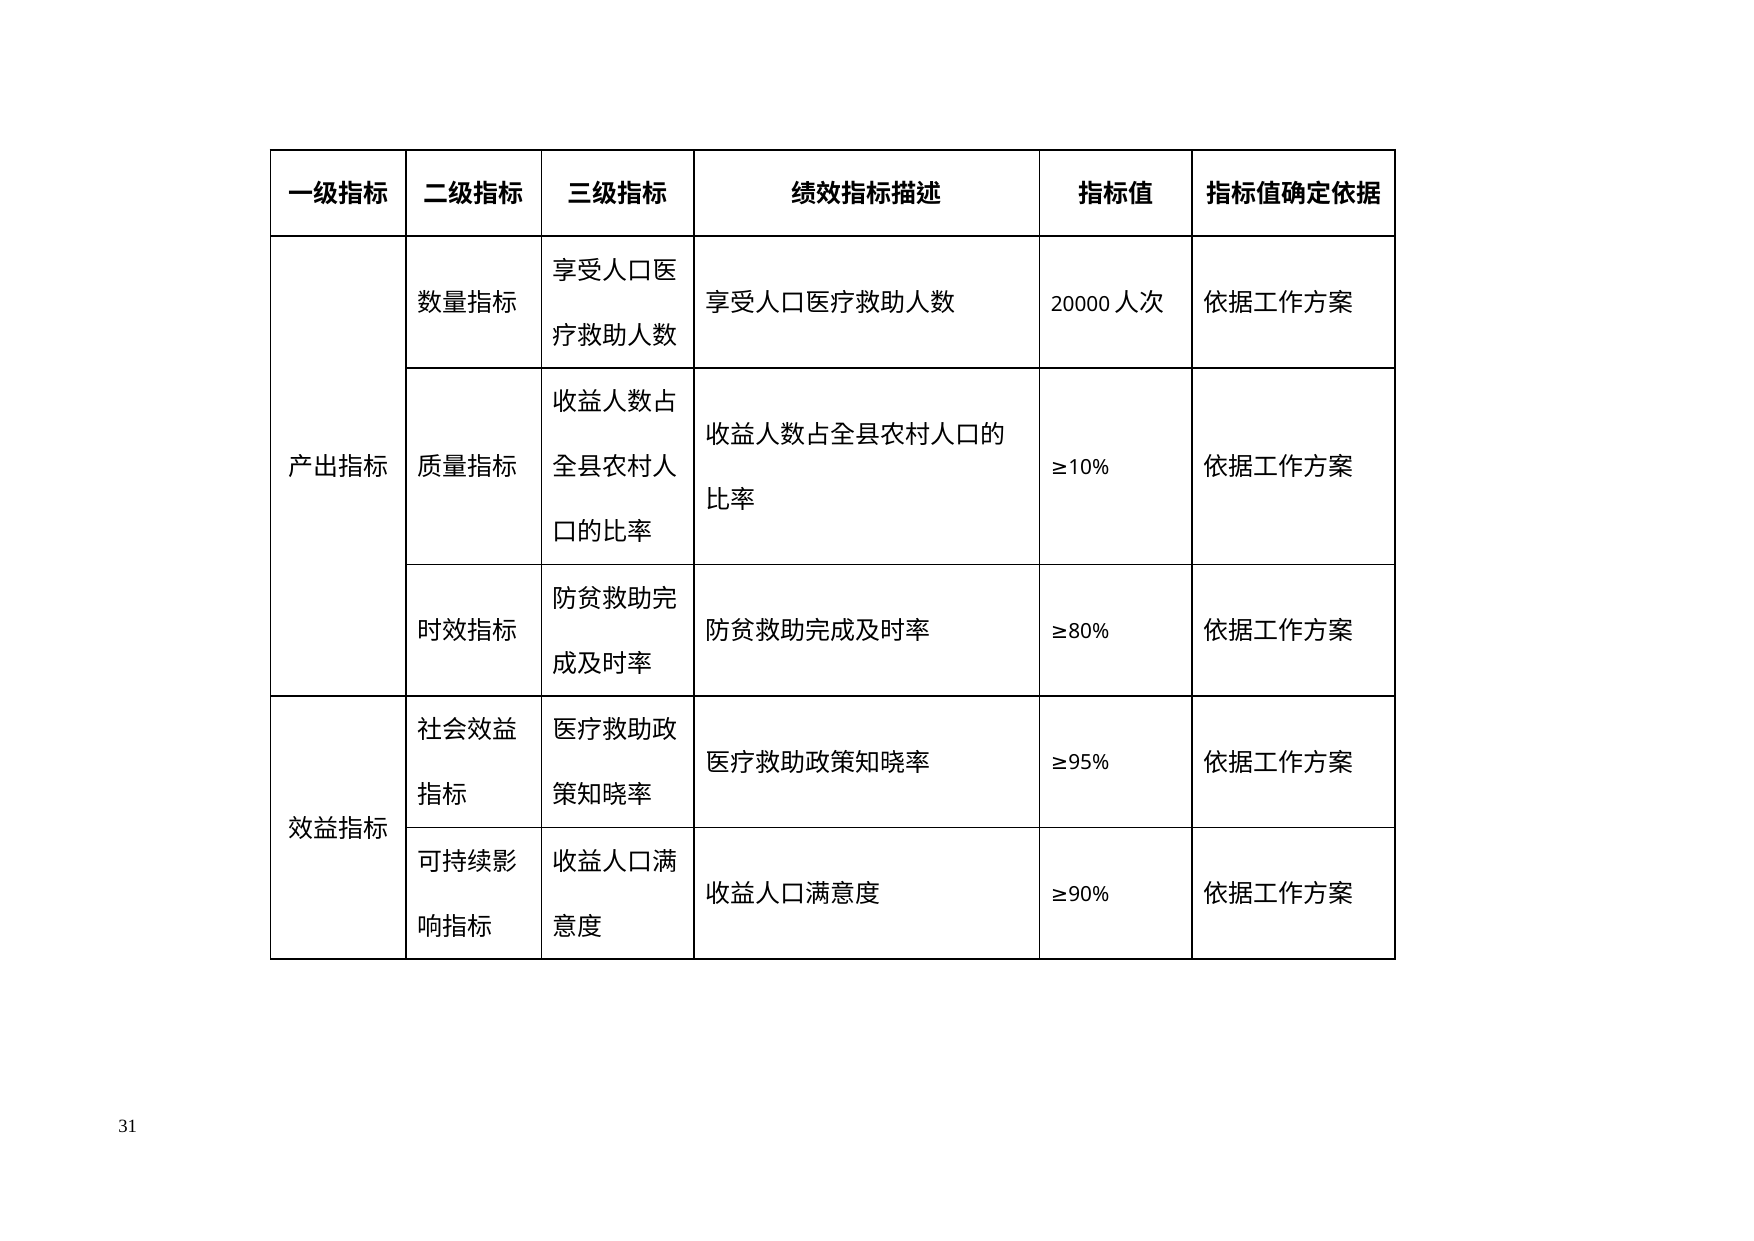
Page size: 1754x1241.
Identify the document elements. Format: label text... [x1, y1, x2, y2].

table_cell ≥80% [1040, 565, 1191, 695]
table_header 绩效指标描述 [695, 151, 1039, 235]
table_header 三级指标 [542, 151, 693, 235]
table_cell 防贫救助完成及时率 [542, 565, 693, 695]
table_cell 依据工作方案 [1193, 369, 1394, 563]
table_cell 享受人口医疗救助人数 [695, 237, 1039, 367]
table_cell ≥90% [1040, 828, 1191, 958]
table_cell 医疗救助政策知晓率 [695, 697, 1039, 827]
table_cell ≥95% [1040, 697, 1191, 827]
table_cell 收益人口满意度 [695, 828, 1039, 958]
table_cell 医疗救助政策知晓率 [542, 697, 693, 827]
table_cell 产出指标 [271, 237, 405, 695]
table_cell 依据工作方案 [1193, 237, 1394, 367]
table_header 二级指标 [407, 151, 541, 235]
table_cell 数量指标 [407, 237, 541, 367]
table_header 指标值 [1040, 151, 1191, 235]
table_cell 防贫救助完成及时率 [695, 565, 1039, 695]
table_cell 依据工作方案 [1193, 697, 1394, 827]
table_cell 依据工作方案 [1193, 828, 1394, 958]
table_cell 效益指标 [271, 697, 405, 958]
table_cell 享受人口医疗救助人数 [542, 237, 693, 367]
table_cell 收益人数占全县农村人口的比率 [695, 369, 1039, 563]
table_cell 时效指标 [407, 565, 541, 695]
table_cell 可持续影响指标 [407, 828, 541, 958]
table_header 指标值确定依据 [1193, 151, 1394, 235]
table_cell 质量指标 [407, 369, 541, 563]
table_cell 收益人口满意度 [542, 828, 693, 958]
table_cell 依据工作方案 [1193, 565, 1394, 695]
table_cell ≥10% [1040, 369, 1191, 563]
table_cell 20000人次 [1040, 237, 1191, 367]
table_cell 收益人数占全县农村人口的比率 [542, 369, 693, 563]
table_cell 社会效益指标 [407, 697, 541, 827]
table_header 一级指标 [271, 151, 405, 235]
